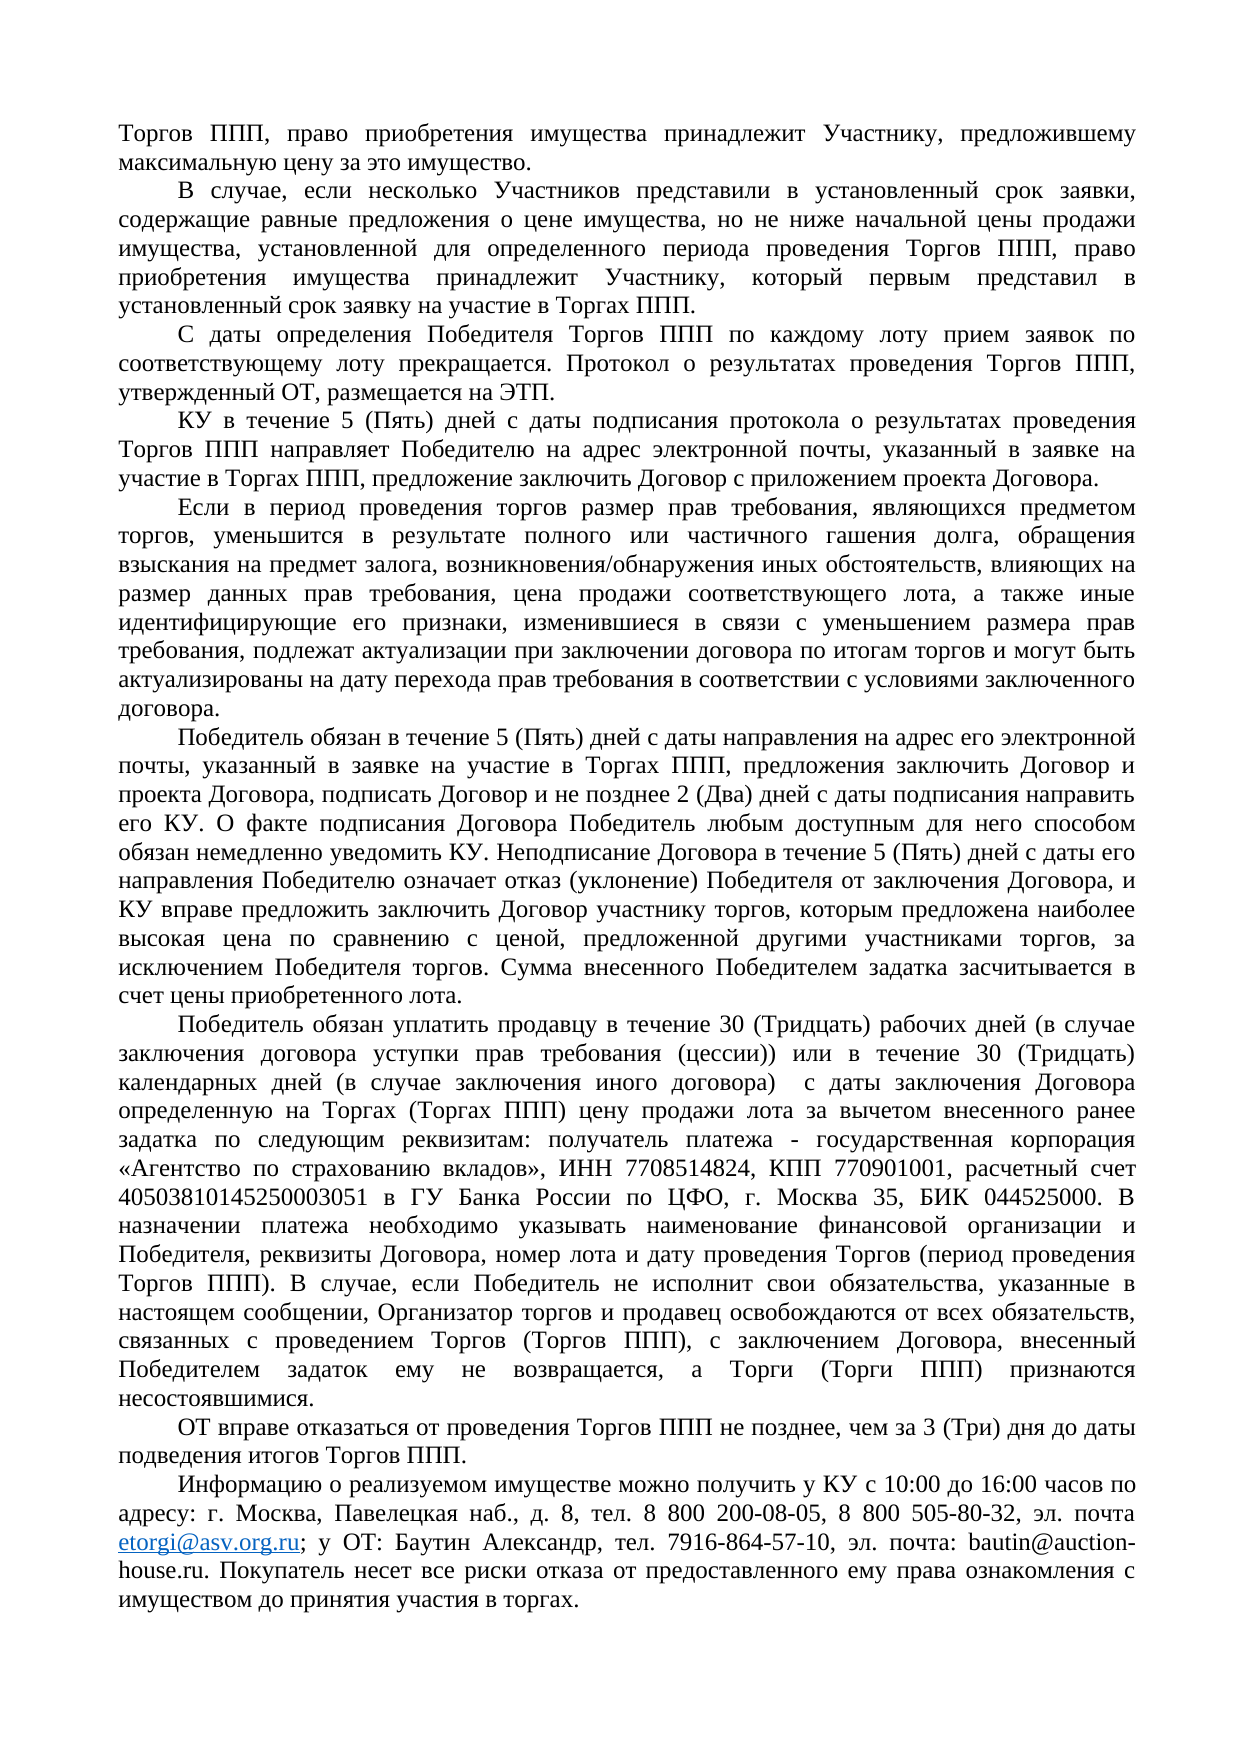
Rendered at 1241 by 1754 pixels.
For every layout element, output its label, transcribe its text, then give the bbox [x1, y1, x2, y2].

text КУ в течение 5 (Пять) дней с даты подписания протокола о результатах проведения Торгов ППП направляет Победителю на адрес электронной почты, указанный в заявке на участие в Торгах ППП, предложение заключить Договор с приложением проекта Договора. [118, 406, 1137, 492]
text В случае, если несколько Участников представили в установленный срок заявки, содержащие равные предложения о цене имущества, но не ниже начальной цены продажи имущества, установленной для определенного периода проведения Торгов ППП, право приобретения имущества принадлежит Участнику, который первым представил в установленный срок заявку на участие в Торгах ППП. [118, 176, 1137, 319]
text Если в период проведения торгов размер прав требования, являющихся предметом торгов, уменьшится в результате полного или частичного гашения долга, обращения взыскания на предмет залога, возникновения/обнаружения иных обстоятельств, влияющих на размер данных прав требования, цена продажи соответствующего лота, а также иные идентифицирующие его признаки, изменившиеся в связи с уменьшением размера прав требования, подлежат актуализации при заключении договора по итогам торгов и могут быть актуализированы на дату перехода прав требования в соответствии с условиями заключенного договора. [118, 492, 1137, 722]
text Победитель обязан уплатить продавцу в течение 30 (Тридцать) рабочих дней (в случае заключения договора уступки прав требования (цессии)) или в течение 30 (Тридцать) календарных дней (в случае заключения иного договора) с даты заключения Договора определенную на Торгах (Торгах ППП) цену продажи лота за вычетом внесенного ранее задатка по следующим реквизитам: получатель платежа - государственная корпорация «Агентство по страхованию вкладов», ИНН 7708514824, КПП 770901001, расчетный счет 40503810145250003051 в ГУ Банка России по ЦФО, г. Москва 35, БИК 044525000. В назначении платежа необходимо указывать наименование финансовой организации и Победителя, реквизиты Договора, номер лота и дату проведения Торгов (период проведения Торгов ППП). В случае, если Победитель не исполнит свои обязательства, указанные в настоящем сообщении, Организатор торгов и продавец освобождаются от всех обязательств, связанных с проведением Торгов (Торгов ППП), с заключением Договора, внесенный Победителем задаток ему не возвращается, а Торги (Торги ППП) признаются несостоявшимися. [118, 1009, 1137, 1412]
text ОТ вправе отказаться от проведения Торгов ППП не позднее, чем за 3 (Три) дня до даты подведения итогов Торгов ППП. [118, 1412, 1137, 1469]
text Информацию о реализуемом имуществе можно получить у КУ с 10:00 до 16:00 часов по адресу: г. Москва, Павелецкая наб., д. 8, тел. 8 800 200-08-05, 8 800 505-80-32, эл. почта etorgi@asv.org.ru; у ОТ: Баутин Александр, тел. 7916-864-57-10, эл. почта: bautin@auction-house.ru. Покупатель несет все риски отказа от предоставленного ему права ознакомления с имуществом до принятия участия в торгах. [118, 1469, 1137, 1613]
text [118, 118, 1137, 176]
text Победитель обязан в течение 5 (Пять) дней с даты направления на адрес его электронной почты, указанный в заявке на участие в Торгах ППП, предложения заключить Договор и проекта Договора, подписать Договор и не позднее 2 (Два) дней с даты подписания направить его КУ. О факте подписания Договора Победитель любым доступным для него способом обязан немедленно уведомить КУ. Неподписание Договора в течение 5 (Пять) дней с даты его направления Победителю означает отказ (уклонение) Победителя от заключения Договора, и КУ вправе предложить заключить Договор участнику торгов, которым предложена наиболее высокая цена по сравнению с ценой, предложенной другими участниками торгов, за исключением Победителя торгов. Сумма внесенного Победителем задатка засчитывается в счет цены приобретенного лота. [118, 722, 1137, 1009]
text С даты определения Победителя Торгов ППП по каждому лоту прием заявок по соответствующему лоту прекращается. Протокол о результатах проведения Торгов ППП, утвержденный ОТ, размещается на ЭТП. [118, 319, 1137, 406]
